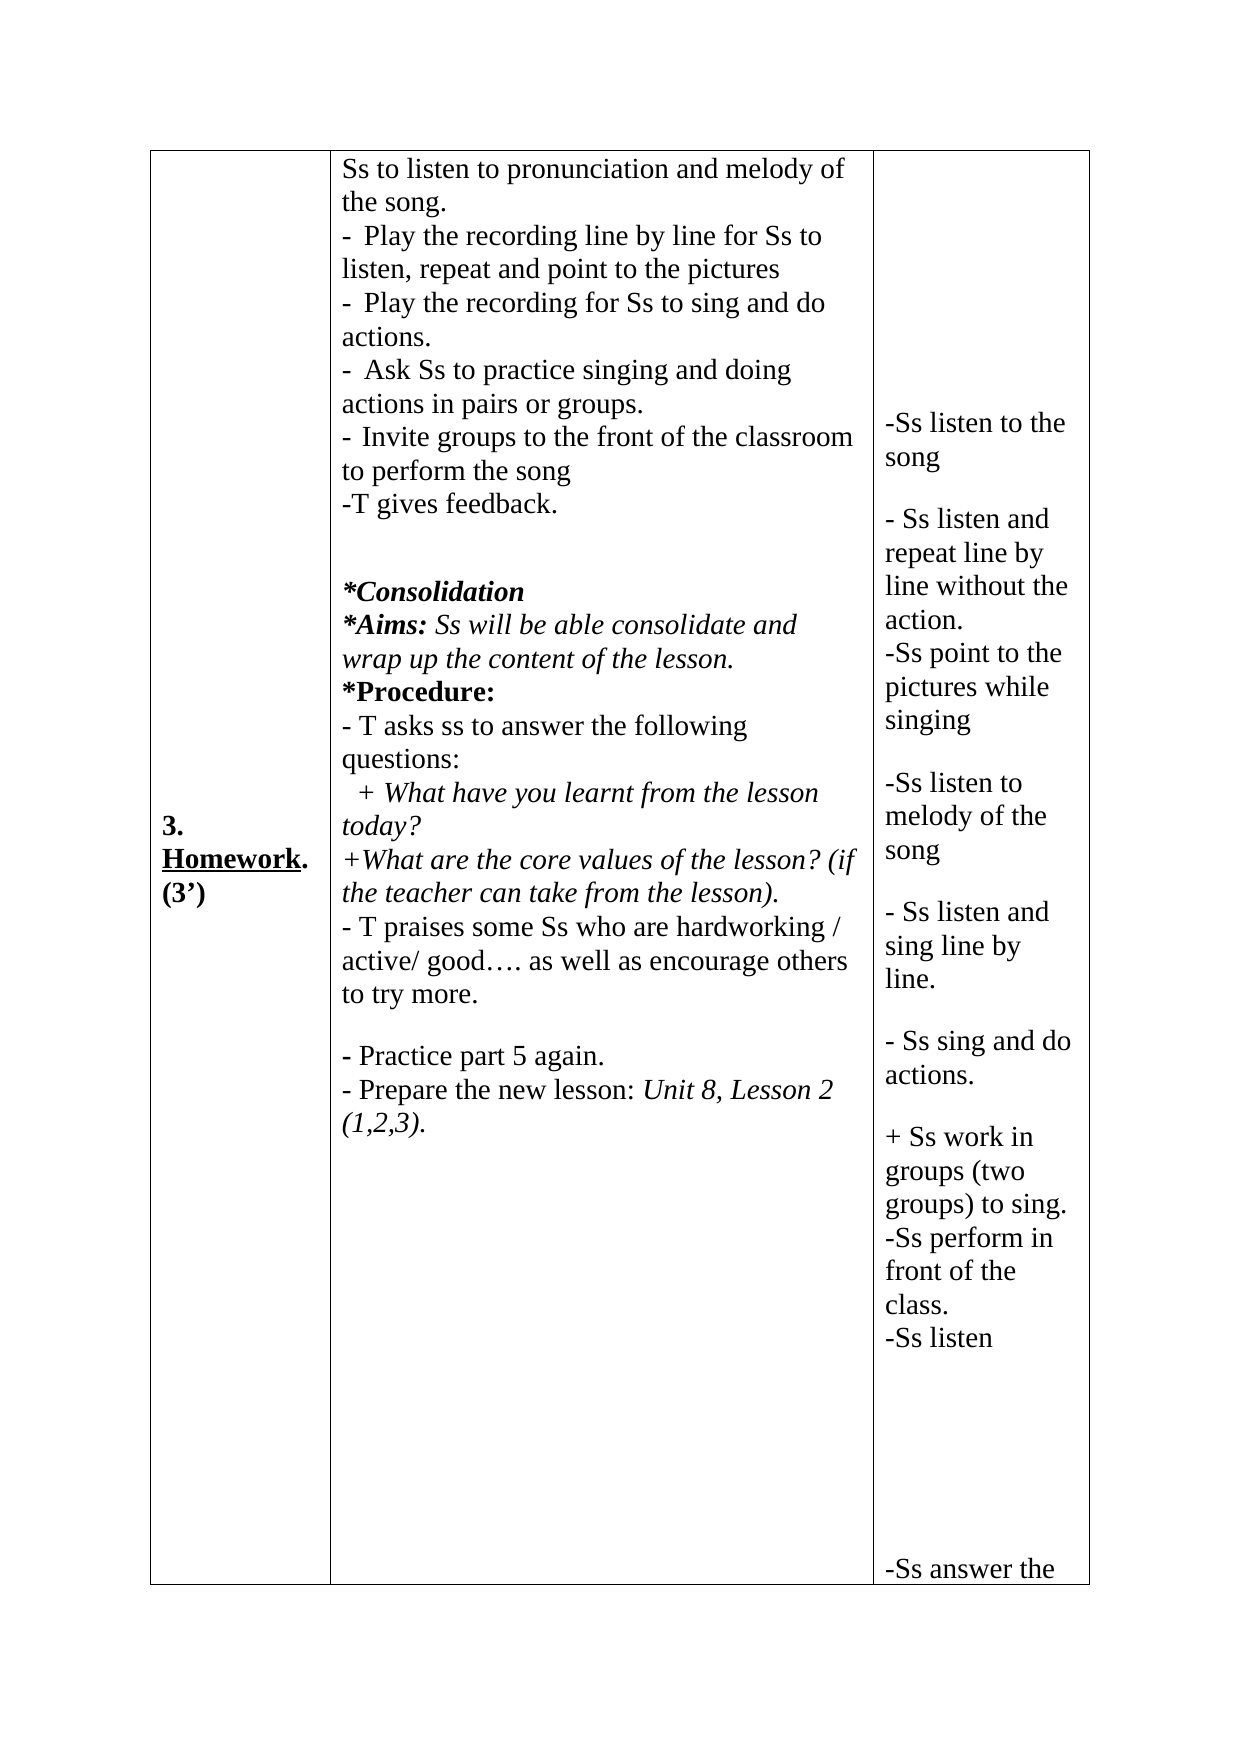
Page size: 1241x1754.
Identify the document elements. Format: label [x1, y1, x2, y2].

table_cell [151, 151, 330, 1584]
table_cell [874, 151, 1089, 1584]
table_cell [331, 151, 873, 1584]
